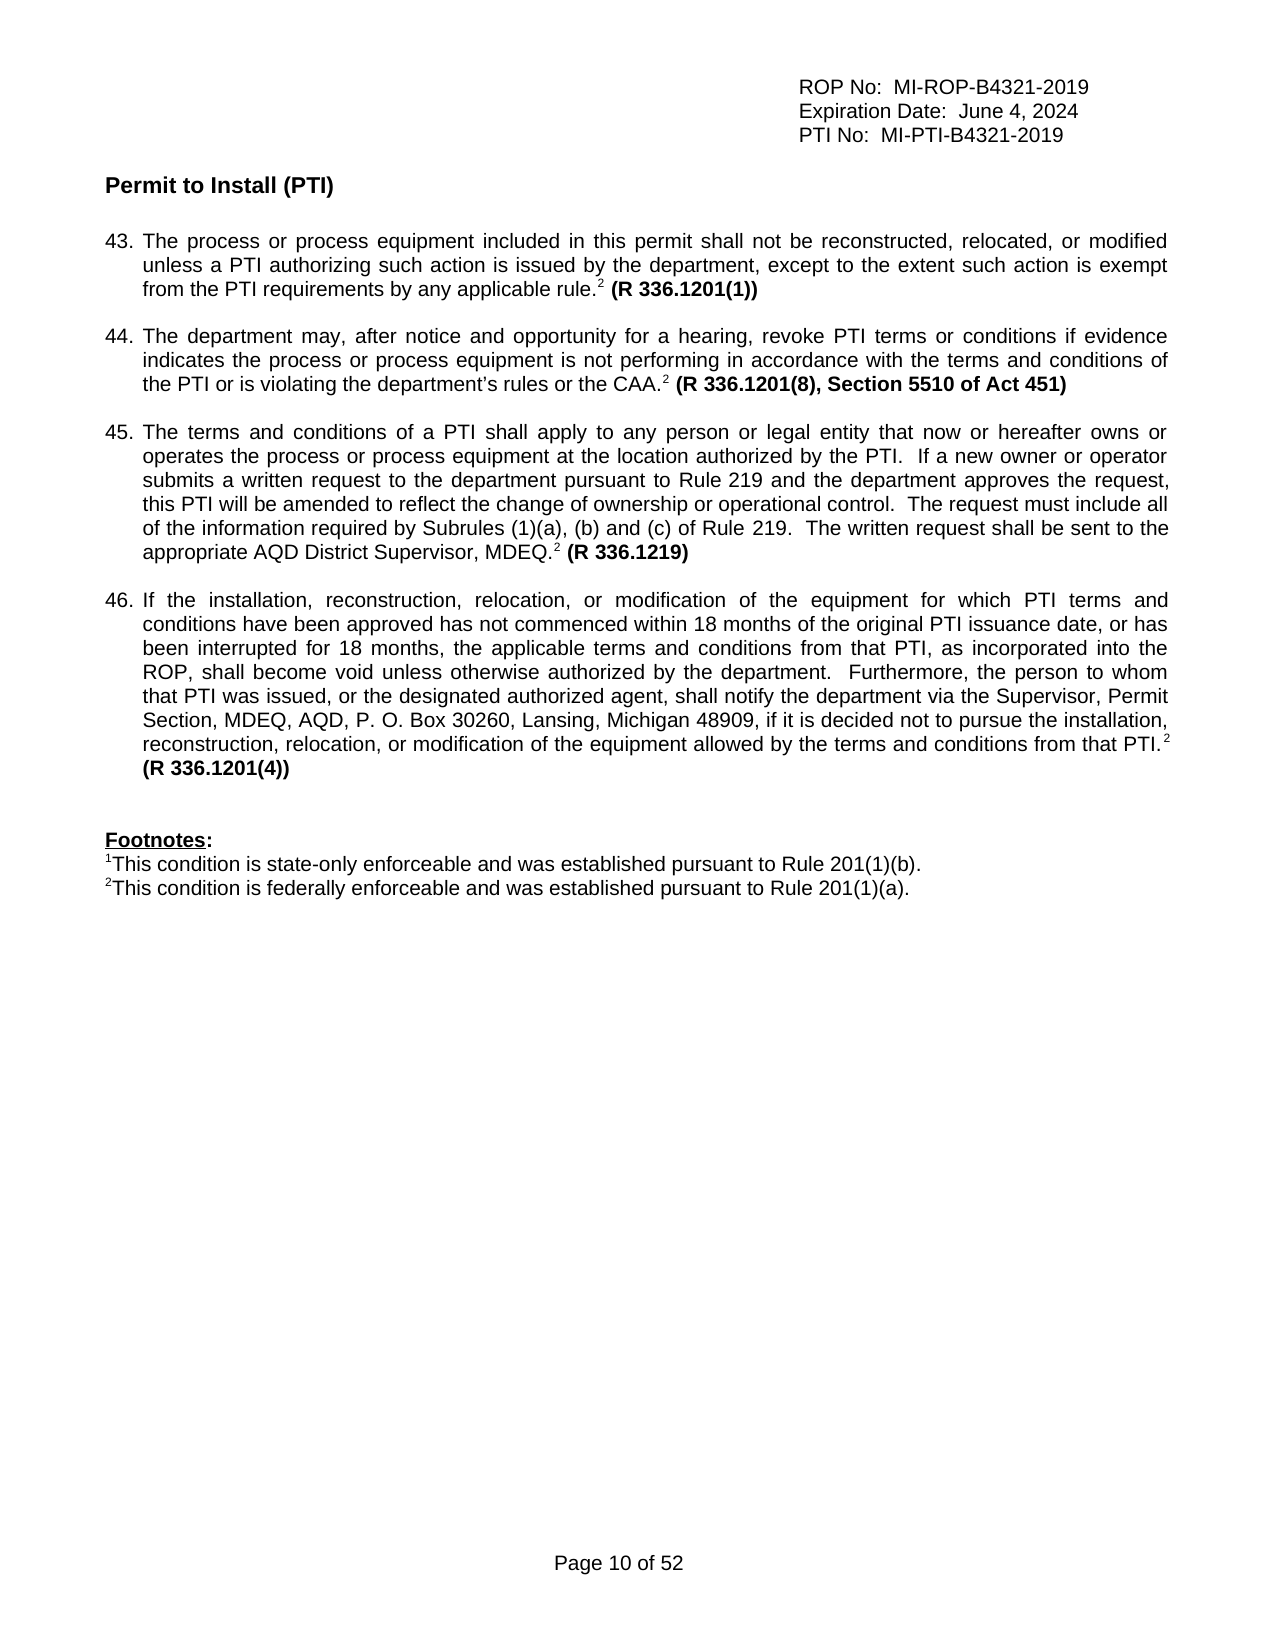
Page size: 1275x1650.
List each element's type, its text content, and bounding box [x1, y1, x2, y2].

list The terms and conditions of a PTI shall apply to any person or legal entity that now or hereafter owns or operates the process or process equipment at the location authorized by the PTI. If a new owner or operator submits a written request to the department pursuant to Rule 219 and the department approves the request, this PTI will be amended to reflect the change of ownership or operational control. The request must include all of the information required by Subrules (1)(a), (b) and (c) of Rule 219. The written request shall be sent to the appropriate AQD District Supervisor, MDEQ.2 (R 336.1219) [105, 420, 1170, 564]
list If the installation, reconstruction, relocation, or modification of the equipment for which PTI terms and conditions have been approved has not commenced within 18 months of the original PTI issuance date, or has been interrupted for 18 months, the applicable terms and conditions from that PTI, as incorporated into the ROP, shall become void unless otherwise authorized by the department. Furthermore, the person to whom that PTI was issued, or the designated authorized agent, shall notify the department via the Supervisor, Permit Section, MDEQ, AQD, P. O. Box 30260, Lansing, Michigan 48909, if it is decided not to pursue the installation, reconstruction, relocation, or modification of the equipment allowed by the terms and conditions from that PTI.2 (R 336.1201(4)) [105, 588, 1170, 779]
text Footnotes: [105, 827, 1170, 851]
list The process or process equipment included in this permit shall not be reconstructed, relocated, or modified unless a PTI authorizing such action is issued by the department, except to the extent such action is exempt from the PTI requirements by any applicable rule.2 (R 336.1201(1)) [105, 228, 1170, 300]
list The department may, after notice and opportunity for a hearing, revoke PTI terms or conditions if evidence indicates the process or process equipment is not performing in accordance with the terms and conditions of the PTI or is violating the department’s rules or the CAA.2 (R 336.1201(8), Section 5510 of Act 451) [105, 324, 1170, 396]
subtitle Permit to Install (PTI) [105, 172, 1170, 198]
text 1This condition is state-only enforceable and was established pursuant to Rule 201(1)(b). [105, 851, 1170, 875]
text 2This condition is federally enforceable and was established pursuant to Rule 201(1)(a). [105, 875, 1170, 899]
